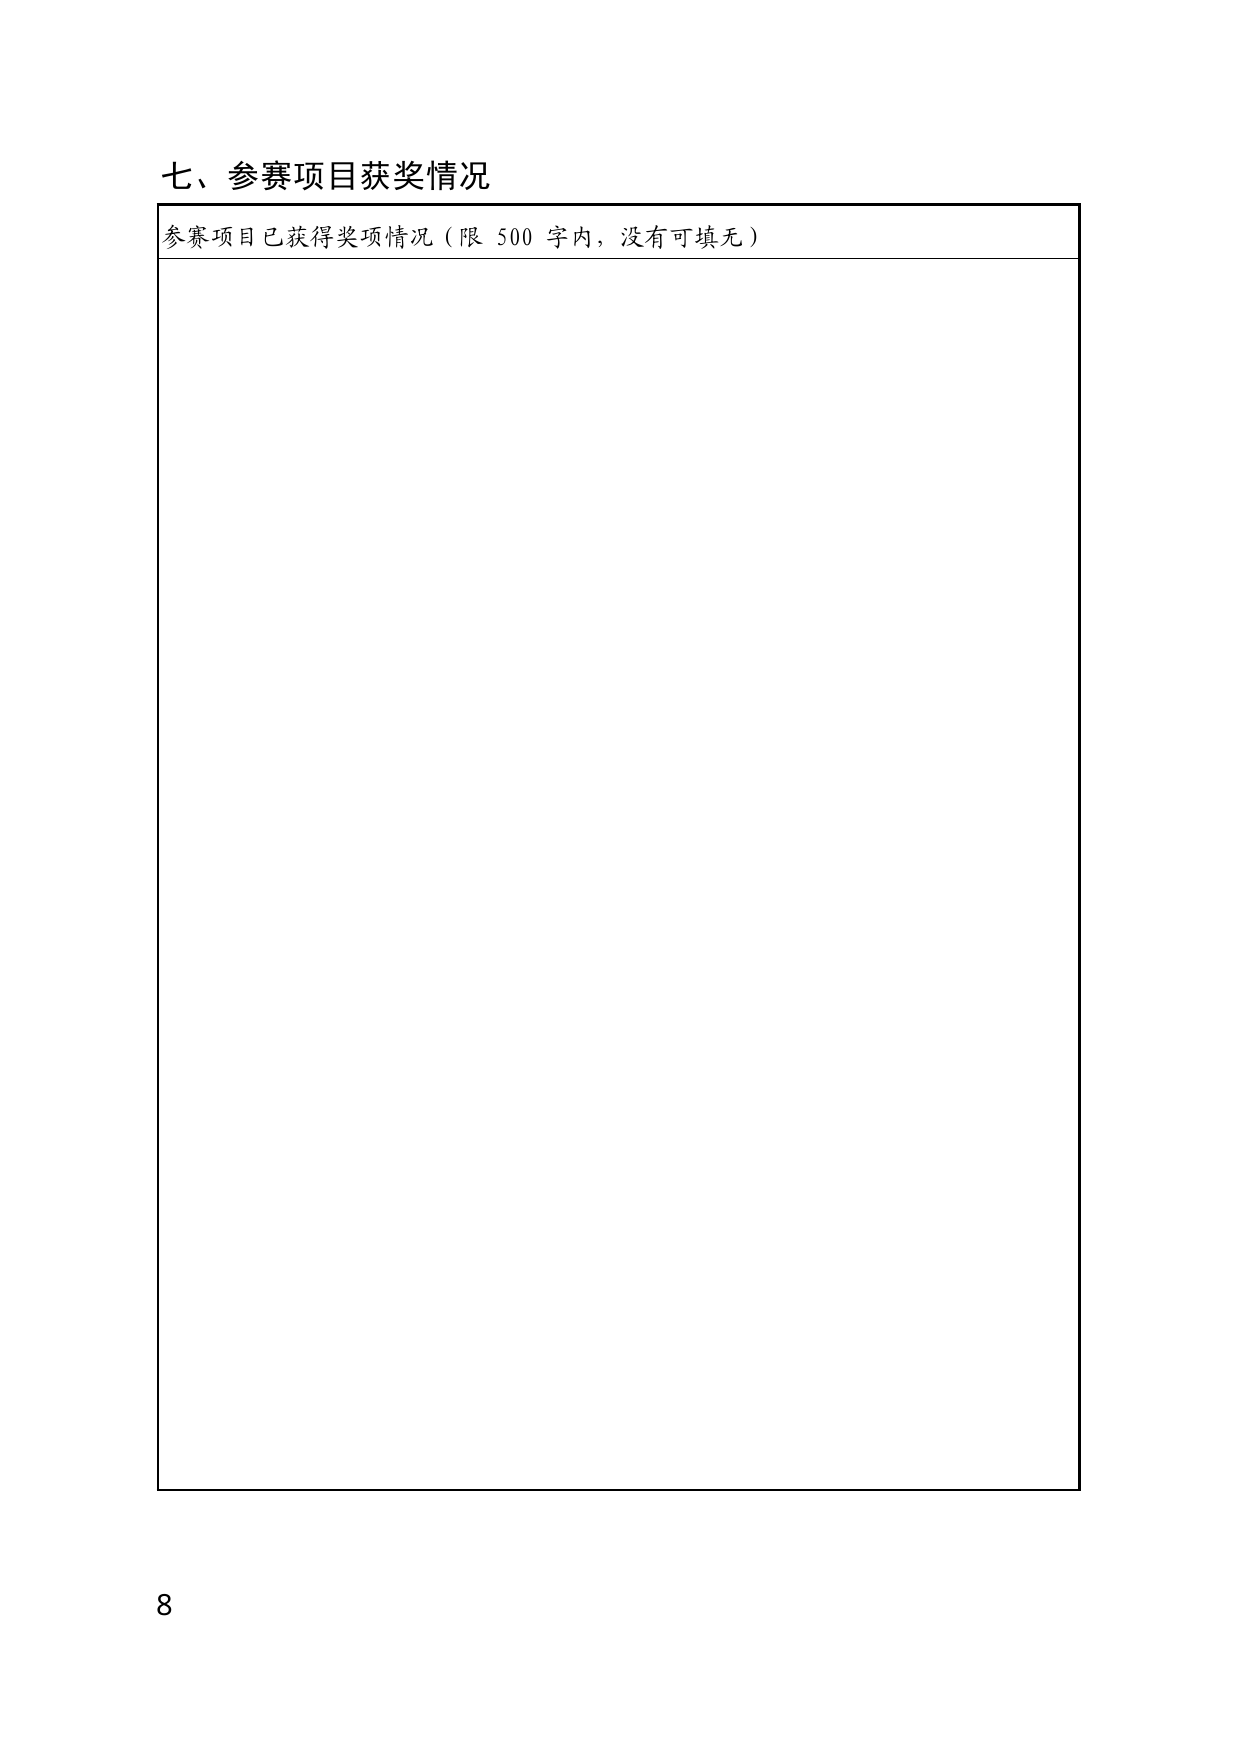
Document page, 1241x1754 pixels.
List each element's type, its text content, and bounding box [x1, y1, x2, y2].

table_header 参赛项目已获得奖项情况（限 500 字内，没有可填无） [159, 206, 1078, 258]
text 七、参赛项目获奖情况 [161, 159, 1082, 194]
table_cell [159, 259, 1078, 1488]
